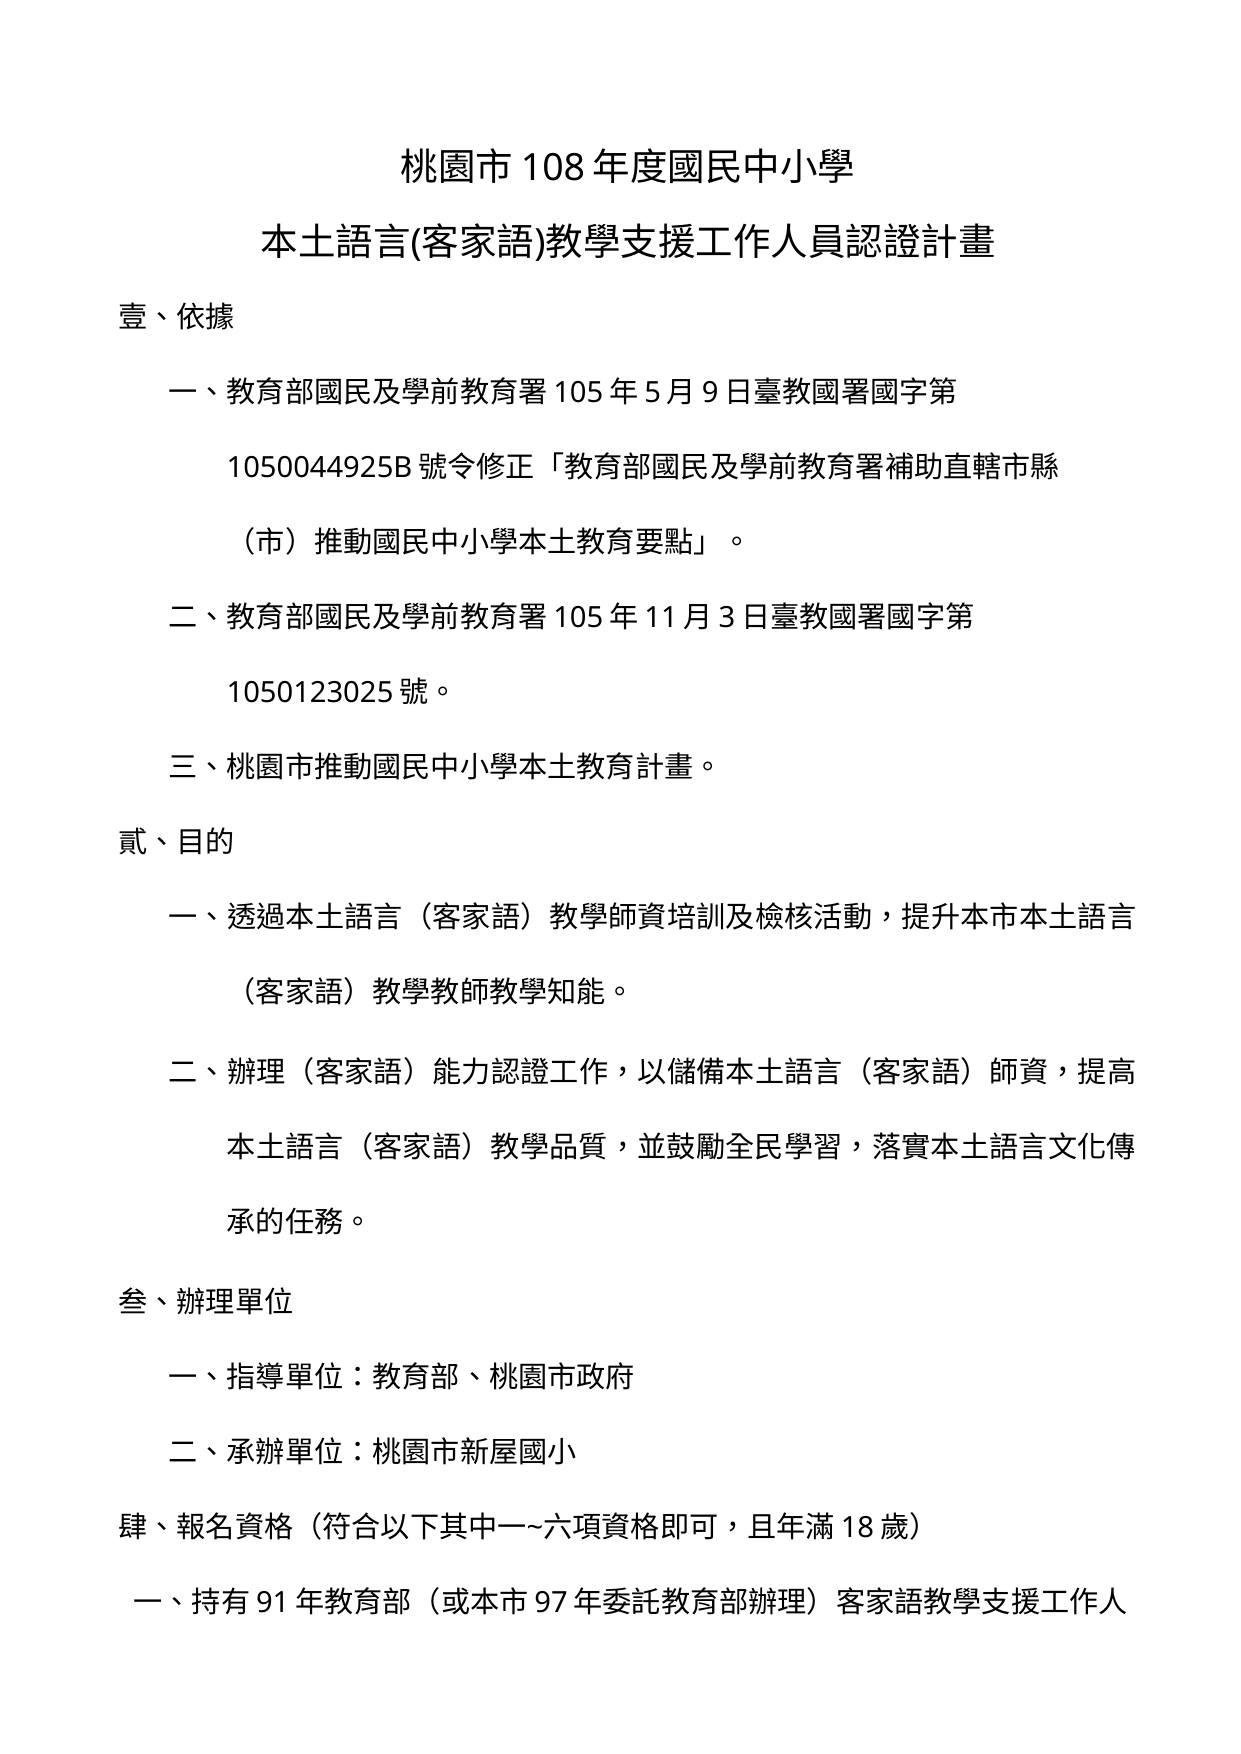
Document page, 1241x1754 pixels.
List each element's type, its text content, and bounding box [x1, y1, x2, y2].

text 二、辦理（客家語）能力認證工作，以儲備本土語言（客家語）師資，提高本土語言（客家語）教學品質，並鼓勵全民學習，落實本土語言文化傳承的任務。 [168, 1032, 1137, 1257]
text 二、教育部國民及學前教育署105年11月3日臺教國署國字第1050123025號。 [168, 577, 1137, 727]
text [118, 1562, 1137, 1637]
text 桃園市108年度國民中小學 [118, 127, 1137, 202]
text 壹、依據 [118, 277, 1137, 352]
text 貳、目的 [118, 802, 1137, 877]
text 一、透過本土語言（客家語）教學師資培訓及檢核活動，提升本市本土語言（客家語）教學教師教學知能。 [168, 877, 1137, 1027]
text 本土語言(客家語)教學支援工作人員認證計畫 [118, 202, 1137, 277]
text 叁、辦理單位 [118, 1262, 1137, 1337]
text 一、指導單位：教育部、桃園市政府 [168, 1337, 1137, 1412]
text 三、桃園市推動國民中小學本土教育計畫。 [168, 727, 1137, 802]
text 一、教育部國民及學前教育署105年5月9日臺教國署國字第1050044925B號令修正「教育部國民及學前教育署補助直轄市縣（市）推動國民中小學本土教育要點」。 [168, 352, 1137, 577]
text 二、承辦單位：桃園市新屋國小 [168, 1412, 1137, 1487]
text 肆、報名資格（符合以下其中一~六項資格即可，且年滿18歲） [118, 1487, 1137, 1562]
